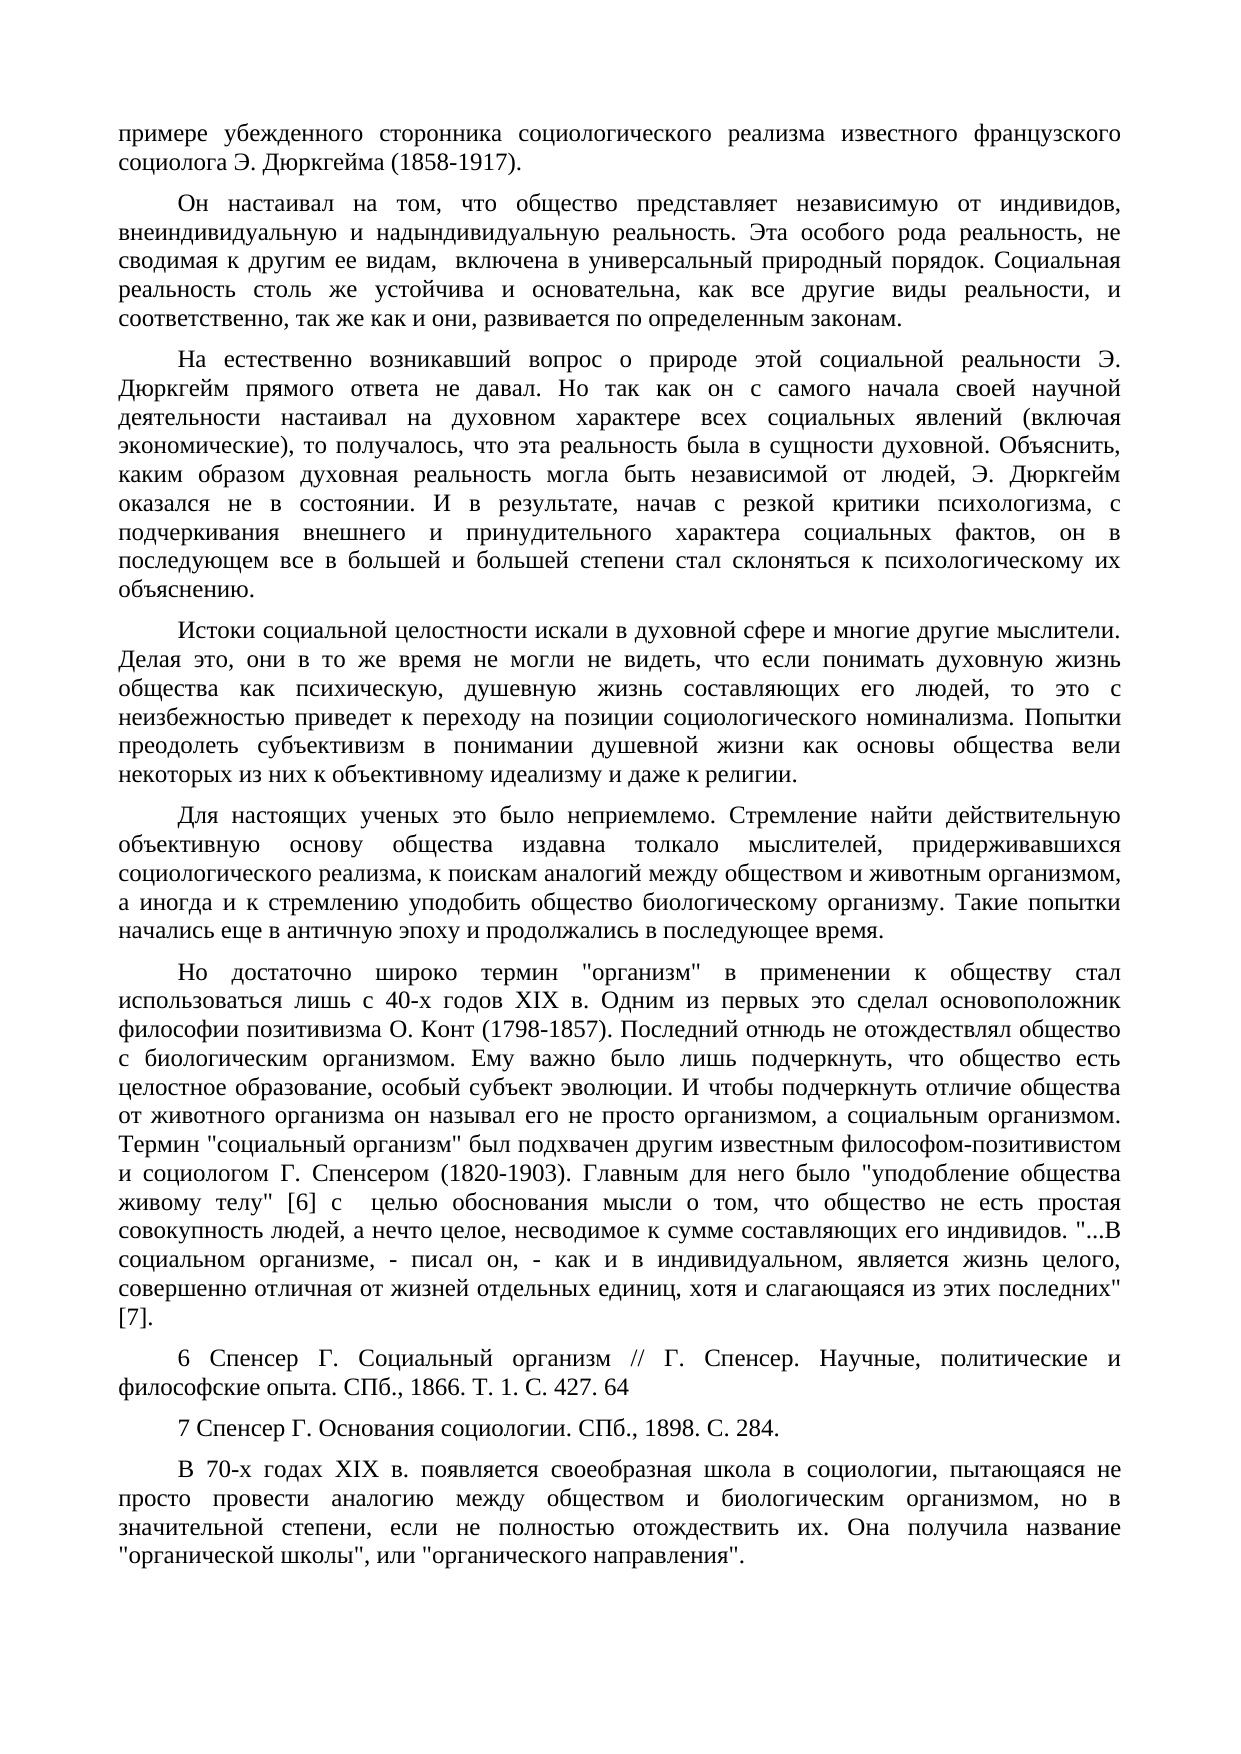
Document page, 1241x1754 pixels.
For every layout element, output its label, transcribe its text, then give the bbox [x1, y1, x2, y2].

text 6 Спенсер Г. Социальный организм // Г. Спенсер. Научные, политические и философские опыта. СПб., 1866. Т. 1. С. 427. 64 [118, 1343, 1122, 1401]
text Для настоящих ученых это было неприемлемо. Стремление найти действительную объективную основу общества издавна толкало мыслителей, придерживавшихся социологического реализма, к поискам аналогий между обществом и животным организмом, а иногда и к стремлению уподобить общество биологическому организму. Такие попытки начались еще в античную эпоху и продолжались в последующее время. [118, 801, 1122, 944]
text Истоки социальной целостности искали в духовной сфере и многие другие мыслители. Делая это, они в то же время не могли не видеть, что если понимать духовную жизнь общества как психическую, душевную жизнь составляющих его людей, то это с неизбежностью приведет к переходу на позиции социологического номинализма. Попытки преодолеть субъективизм в понимании душевной жизни как основы общества вели некоторых из них к объективному идеализму и даже к религии. [118, 616, 1122, 788]
text 7 Спенсер Г. Основания социологии. СПб., 1898. С. 284. [118, 1413, 1122, 1442]
text На естественно возникавший вопрос о природе этой социальной реальности Э. Дюркгейм прямого ответа не давал. Но так как он с самого начала своей научной деятельности настаивал на духовном характере всех социальных явлений (включая экономические), то получалось, что эта реальность была в сущности духовной. Объяснить, каким образом духовная реальность могла быть независимой от людей, Э. Дюркгейм оказался не в состоянии. И в результате, начав с резкой критики психологизма, с подчеркивания внешнего и принудительного характера социальных фактов, он в последующем все в большей и большей степени стал склоняться к психологическому их объяснению. [118, 344, 1122, 603]
text Он настаивал на том, что общество представляет независимую от индивидов, внеиндивидуальную и надындивидуальную реальность. Эта особого рода реальность, не сводимая к другим ее видам, включена в универсальный природный порядок. Социальная реальность столь же устойчива и основательна, как все другие виды реальности, и соответственно, так же как и они, развивается по определенным законам. [118, 188, 1122, 332]
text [118, 118, 1122, 176]
text Но достаточно широко термин "организм" в применении к обществу стал использоваться лишь с 40-х годов XIX в. Одним из первых это сделал основоположник философии позитивизма О. Конт (1798-1857). Последний отнюдь не отождествлял общество с биологическим организмом. Ему важно было лишь подчеркнуть, что общество есть целостное образование, особый субъект эволюции. И чтобы подчеркнуть отличие общества от животного организма он называл его не просто организмом, а социальным организмом. Термин "социальный организм" был подхвачен другим известным философом-позитивистом и социологом Г. Спенсером (1820-1903). Главным для него было "уподобление общества живому телу" [6] с целью обоснования мысли о том, что общество не есть простая совокупность людей, а нечто целое, несводимое к сумме составляющих его индивидов. "...В социальном организме, - писал он, - как и в индивидуальном, является жизнь целого, совершенно отличная от жизней отдельных единиц, хотя и слагающаяся из этих последних" [7]. [118, 957, 1122, 1331]
text В 70-х годах XIX в. появляется своеобразная школа в социологии, пытающаяся не просто провести аналогию между обществом и биологическим организмом, но в значительной степени, если не полностью отождествить их. Она получила название "органической школы", или "органического направления". [118, 1454, 1122, 1569]
